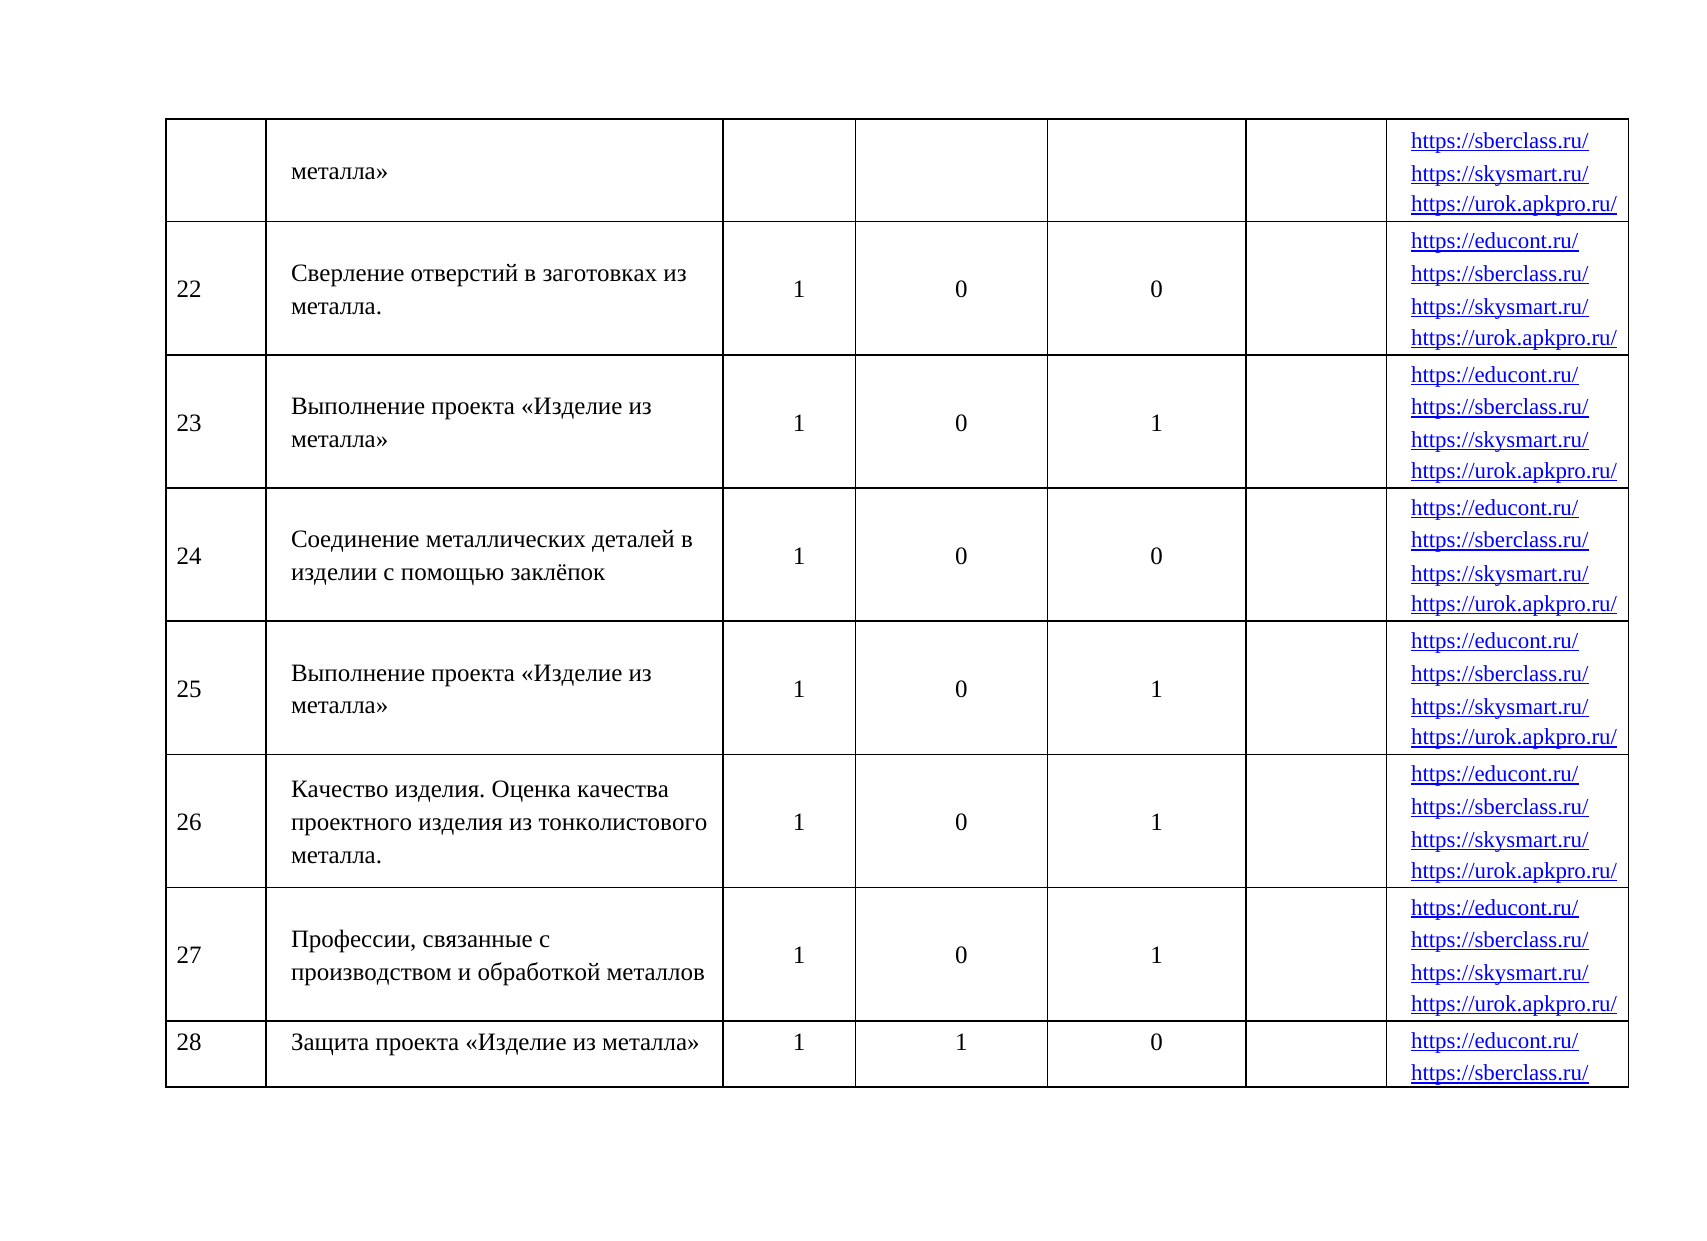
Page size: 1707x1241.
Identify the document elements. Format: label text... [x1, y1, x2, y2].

table_cell 1 [724, 222, 855, 354]
table_cell https://educont.ru/ https://sberclass.ru/ https://skysmart.ru/ https://urok.apkpro.ru/ [1387, 489, 1628, 620]
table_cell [267, 1022, 722, 1086]
table_cell [1247, 489, 1386, 620]
table_cell Сверление отверстий в заготовках из металла. [267, 222, 722, 354]
table_cell 0 [1048, 1022, 1245, 1086]
table_cell 28 [167, 1022, 265, 1086]
table_cell 1 [724, 755, 855, 887]
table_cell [1387, 1022, 1628, 1086]
table_cell [1247, 1022, 1386, 1086]
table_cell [1387, 120, 1628, 221]
table_cell 1 [724, 888, 855, 1020]
table_cell 0 [1048, 489, 1245, 620]
table_cell 1 [724, 1022, 855, 1086]
table_cell Профессии, связанные с производством и обработкой металлов [267, 888, 722, 1020]
table_cell 0 [856, 222, 1047, 354]
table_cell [1387, 222, 1628, 354]
table_cell 23 [167, 356, 265, 487]
table_cell 1 [1048, 356, 1245, 487]
table_cell 25 [167, 622, 265, 754]
table_cell 24 [167, 489, 265, 620]
table_cell 0 [856, 120, 1047, 221]
table_cell 21 [167, 120, 265, 221]
table_cell 0 [856, 888, 1047, 1020]
table_cell [1247, 356, 1386, 487]
table_cell 1 [1048, 755, 1245, 887]
table_cell [1247, 888, 1386, 1020]
table_cell 26 [167, 755, 265, 887]
table_cell 0 [856, 755, 1047, 887]
table_cell [1247, 222, 1386, 354]
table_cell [1387, 888, 1628, 1020]
table_cell https://educont.ru/ https://sberclass.ru/ https://skysmart.ru/ https://urok.apkpro.ru/ [1387, 622, 1628, 754]
table_cell https://educont.ru/ https://sberclass.ru/ https://skysmart.ru/ https://urok.apkpro.ru/ [1387, 755, 1628, 887]
table_cell 1 [724, 622, 855, 754]
table_cell 0 [856, 622, 1047, 754]
table_cell 1 [1048, 888, 1245, 1020]
table_cell Выполнение проекта «Изделие из металла» [267, 622, 722, 754]
table_cell 1 [724, 356, 855, 487]
table_cell [1247, 622, 1386, 754]
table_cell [267, 120, 722, 221]
table_cell 0 [1048, 222, 1245, 354]
table_cell 22 [167, 222, 265, 354]
table_cell 1 [1048, 622, 1245, 754]
table_cell 1 [724, 120, 855, 221]
table_cell 0 [856, 489, 1047, 620]
table_cell Соединение металлических деталей в изделии с помощью заклёпок [267, 489, 722, 620]
table_cell [1247, 120, 1386, 221]
table_cell 1 [856, 1022, 1047, 1086]
table_cell 0 [856, 356, 1047, 487]
table_cell 27 [167, 888, 265, 1020]
table_cell Качество изделия. Оценка качества проектного изделия из тонколистового металла. [267, 755, 722, 887]
table_cell 1 [724, 489, 855, 620]
table_cell https://educont.ru/ https://sberclass.ru/ https://skysmart.ru/ https://urok.apkpro.ru/ [1387, 356, 1628, 487]
table_cell 1 [1048, 120, 1245, 221]
table_cell [1247, 755, 1386, 887]
table_cell Выполнение проекта «Изделие из металла» [267, 356, 722, 487]
